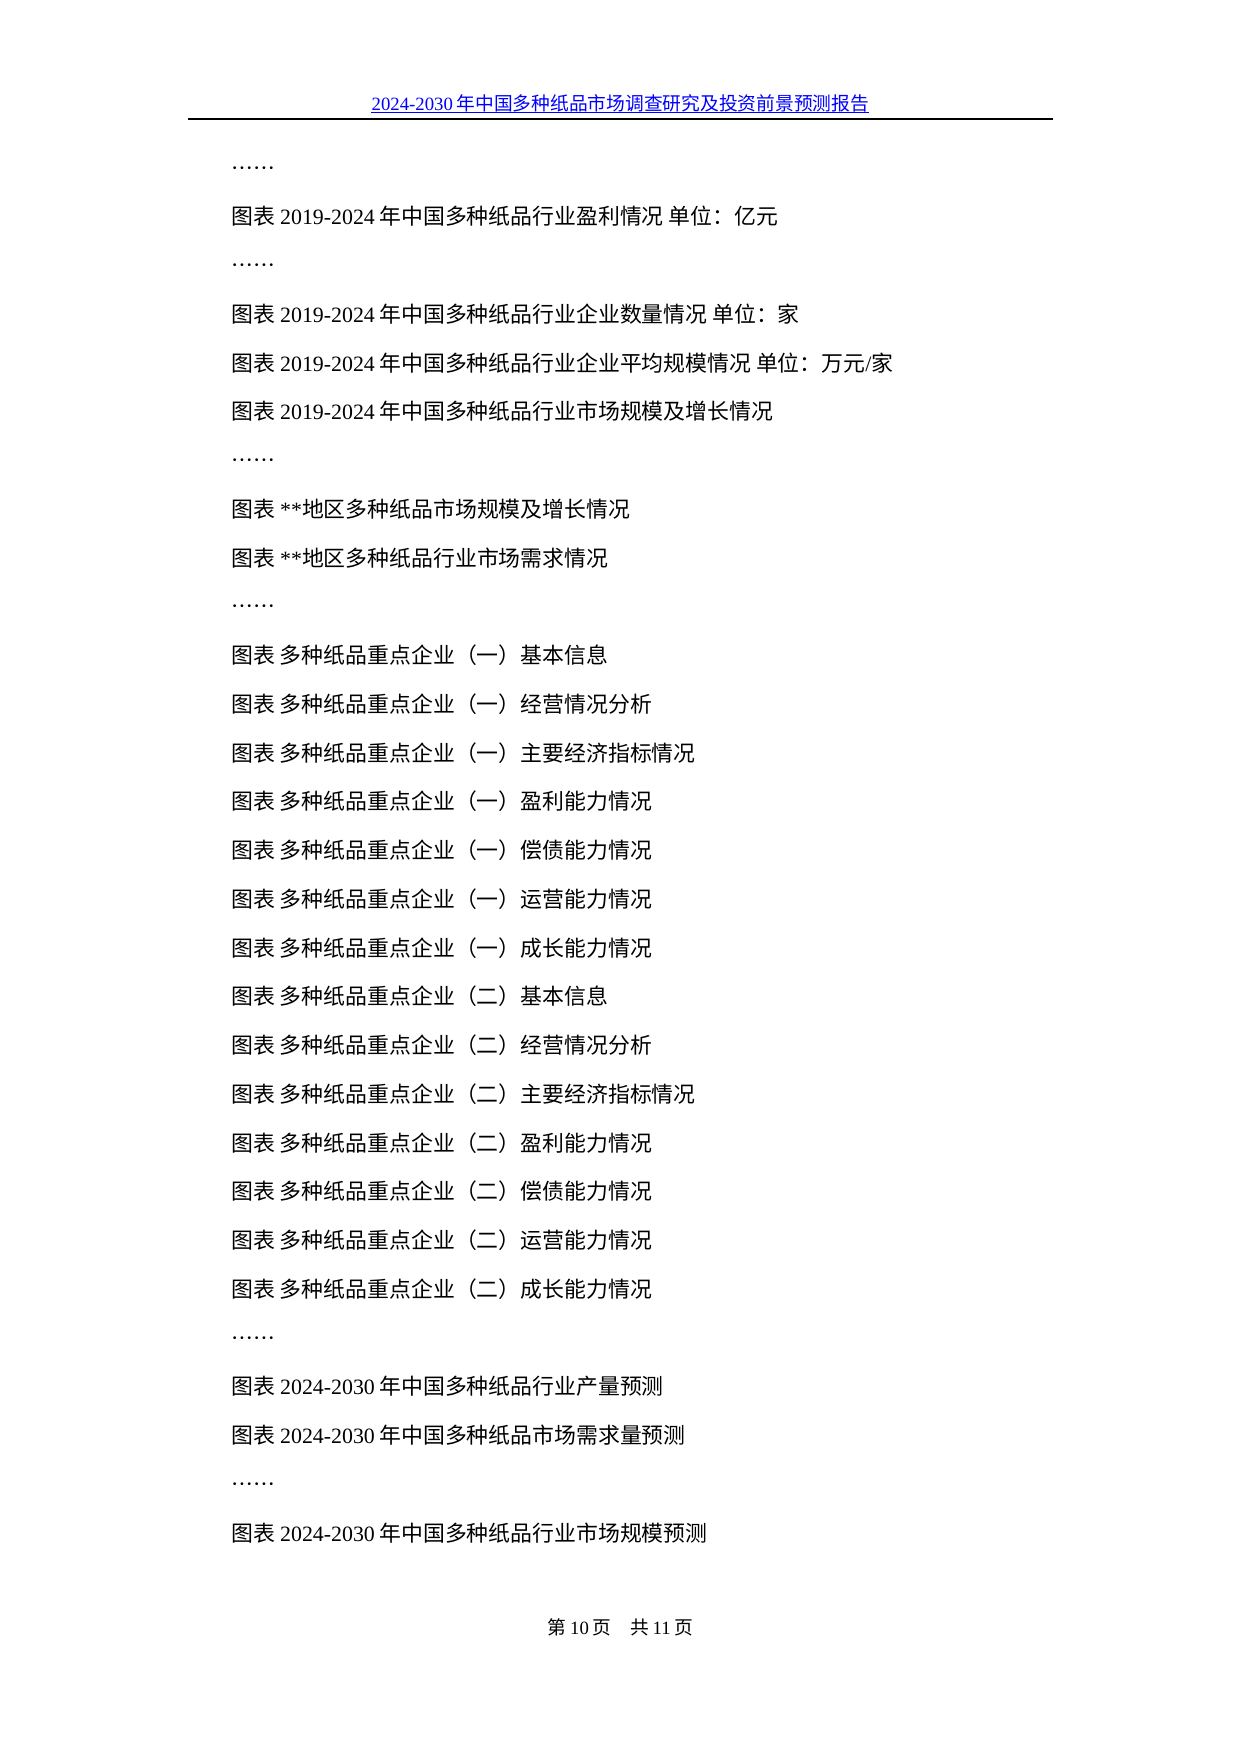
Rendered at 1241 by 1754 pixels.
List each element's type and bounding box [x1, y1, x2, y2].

text [187, 150, 1053, 1548]
